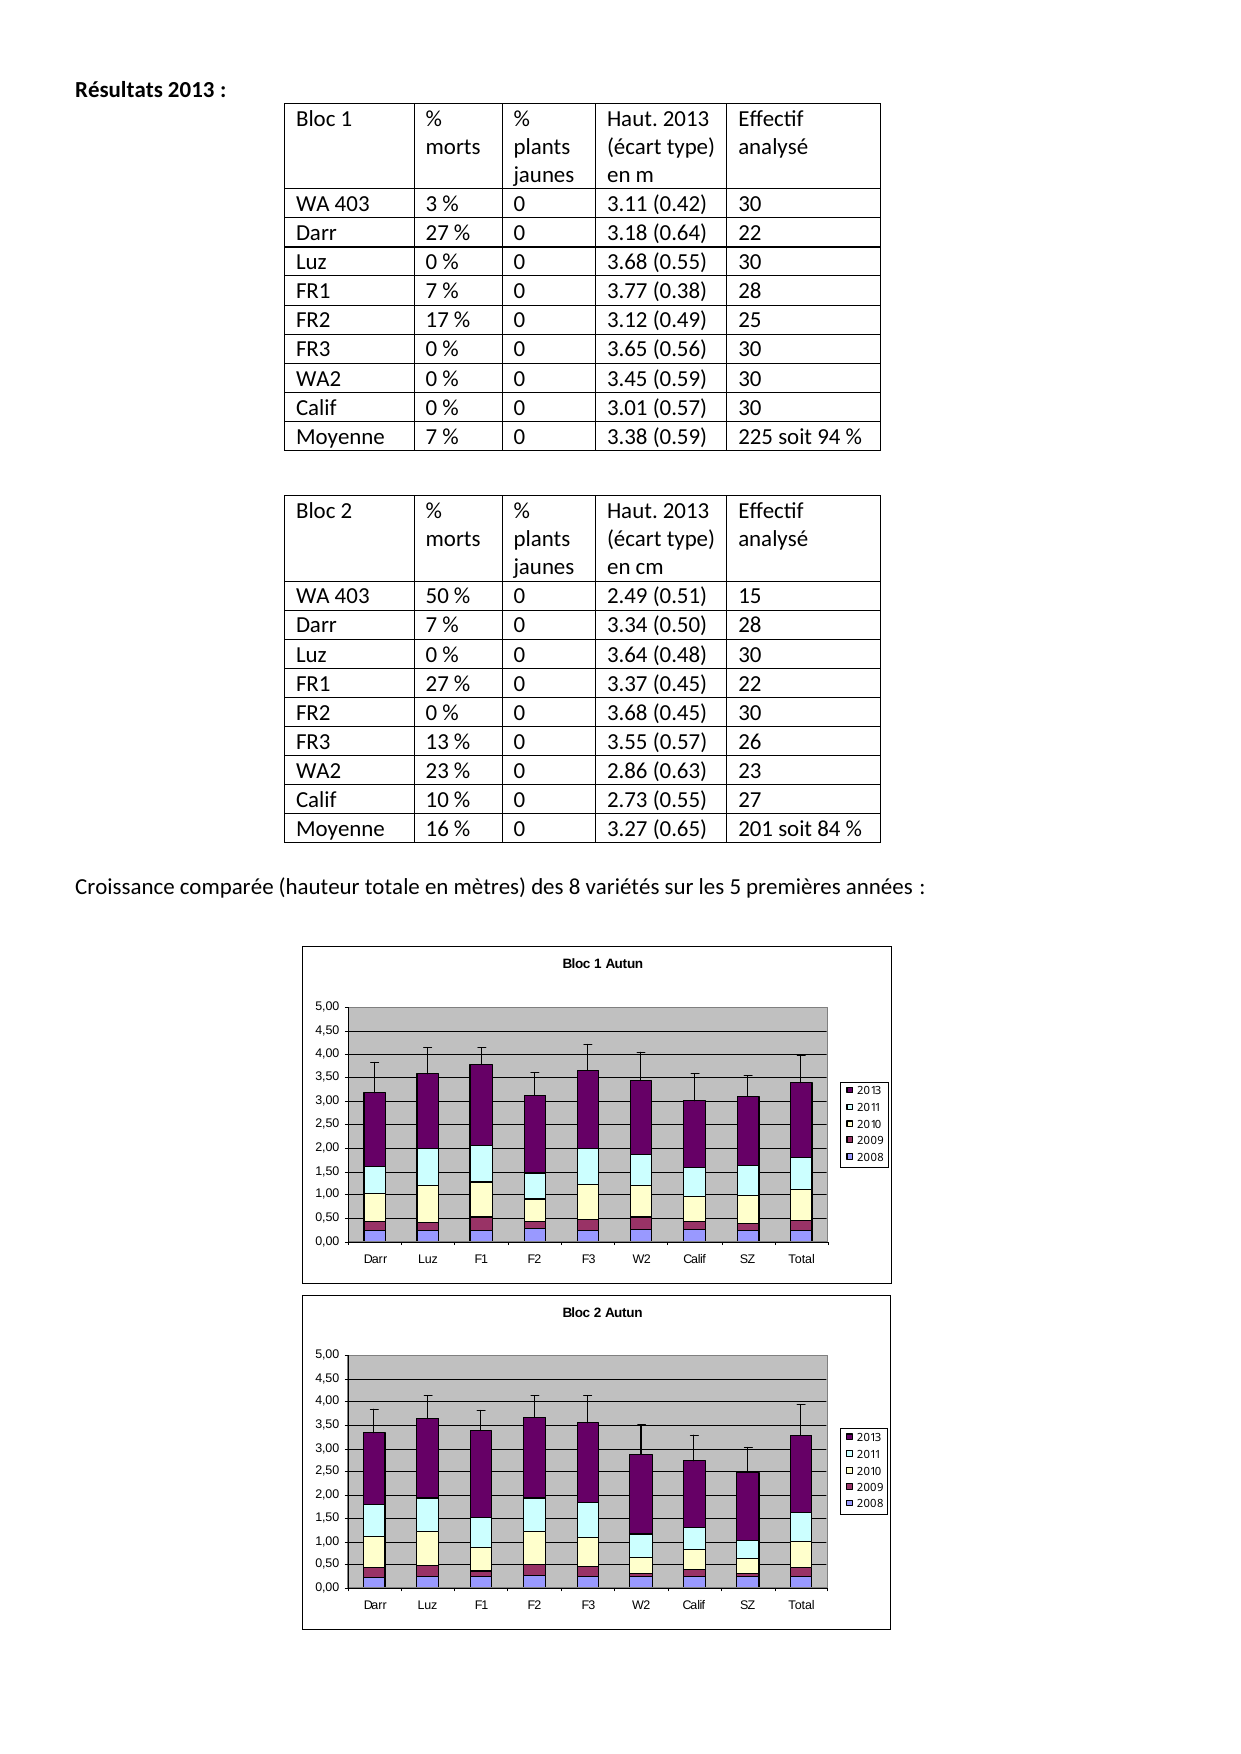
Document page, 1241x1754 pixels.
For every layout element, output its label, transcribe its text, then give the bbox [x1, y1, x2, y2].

table_header Bloc 2 [285, 496, 414, 581]
table_cell 0 [503, 335, 595, 363]
table_cell 23 % [415, 756, 502, 784]
table_cell Calif [285, 393, 414, 421]
table_cell WA 403 [285, 582, 414, 609]
table_cell FR1 [285, 276, 414, 304]
table_cell 0 % [415, 335, 502, 363]
table_cell FR3 [285, 335, 414, 363]
table_cell 3.64 (0.48) [596, 640, 726, 668]
table_cell 7 % [415, 422, 502, 450]
table_cell 0 [503, 306, 595, 333]
table_cell 27 % [415, 218, 502, 246]
table_cell 0 [503, 248, 595, 275]
table_cell 22 [727, 218, 880, 246]
table_cell 0 [503, 756, 595, 784]
table_cell 0 % [415, 393, 502, 421]
table_header % plants jaunes [503, 104, 595, 188]
table_cell 0 [503, 611, 595, 639]
table_cell 0 [503, 814, 595, 842]
table_cell 201 soit 84 % [727, 814, 880, 842]
table_cell 30 [727, 393, 880, 421]
table_cell 30 [727, 335, 880, 363]
text Croissance comparée (hauteur totale en mètres) des 8 variétés sur les 5 premières années : [75, 872, 1165, 900]
table_cell 27 % [415, 669, 502, 697]
table_cell Darr [285, 611, 414, 639]
table_cell 2.73 (0.55) [596, 785, 726, 813]
table_cell 16 % [415, 814, 502, 842]
table_header Effectif analysé [727, 104, 880, 188]
table_cell Luz [285, 248, 414, 275]
table_cell 26 [727, 727, 880, 755]
table_cell 10 % [415, 785, 502, 813]
table_cell 3.65 (0.56) [596, 335, 726, 363]
table_cell 30 [727, 640, 880, 668]
table_header % morts [415, 496, 502, 581]
table_cell 225 soit 94 % [727, 422, 880, 450]
text Résultats 2013 : [75, 75, 1165, 103]
table_cell 27 [727, 785, 880, 813]
table_cell 3 % [415, 189, 502, 217]
table_header Haut. 2013 (écart type) en m [596, 104, 726, 188]
table_cell 0 % [415, 364, 502, 392]
table_cell 7 % [415, 276, 502, 304]
table_cell 0 [503, 276, 595, 304]
table_cell 30 [727, 189, 880, 217]
table_cell 28 [727, 611, 880, 639]
table_cell FR3 [285, 727, 414, 755]
table_cell FR1 [285, 669, 414, 697]
table_cell 7 % [415, 611, 502, 639]
table_cell 0 [503, 785, 595, 813]
table_cell WA 403 [285, 189, 414, 217]
table_cell 25 [727, 306, 880, 333]
table_cell 30 [727, 248, 880, 275]
table_header Effectif analysé [727, 496, 880, 581]
table_cell 0 [503, 189, 595, 217]
table_cell 3.34 (0.50) [596, 611, 726, 639]
table_cell 3.18 (0.64) [596, 218, 726, 246]
table_cell 0 [503, 582, 595, 609]
table_cell 0 [503, 727, 595, 755]
table_header Bloc 1 [285, 104, 414, 188]
table_cell FR2 [285, 306, 414, 333]
table_cell 3.12 (0.49) [596, 306, 726, 333]
table_cell 0 % [415, 640, 502, 668]
table_header % plants jaunes [503, 496, 595, 581]
table_cell 0 [503, 640, 595, 668]
table_cell 28 [727, 276, 880, 304]
table_cell 3.77 (0.38) [596, 276, 726, 304]
table_cell 0 [503, 218, 595, 246]
table_cell 17 % [415, 306, 502, 333]
table_cell Moyenne [285, 422, 414, 450]
table_cell 22 [727, 669, 880, 697]
table_cell 0 [503, 422, 595, 450]
table_cell Luz [285, 640, 414, 668]
table_cell 30 [727, 698, 880, 726]
table_cell 3.68 (0.45) [596, 698, 726, 726]
table_cell 0 [503, 698, 595, 726]
table_cell FR2 [285, 698, 414, 726]
table_header Haut. 2013 (écart type) en cm [596, 496, 726, 581]
table_cell 0 % [415, 698, 502, 726]
table_cell Calif [285, 785, 414, 813]
table_cell 23 [727, 756, 880, 784]
table_cell WA2 [285, 756, 414, 784]
table_cell 0 % [415, 248, 502, 275]
table_header % morts [415, 104, 502, 188]
table_cell 2.49 (0.51) [596, 582, 726, 609]
table_cell 0 [503, 364, 595, 392]
table_cell 3.01 (0.57) [596, 393, 726, 421]
table_cell Darr [285, 218, 414, 246]
table_cell 3.38 (0.59) [596, 422, 726, 450]
table_cell 50 % [415, 582, 502, 609]
table_cell 0 [503, 393, 595, 421]
table_cell 13 % [415, 727, 502, 755]
table_cell 30 [727, 364, 880, 392]
table_cell 2.86 (0.63) [596, 756, 726, 784]
table_cell 3.68 (0.55) [596, 248, 726, 275]
table_cell 3.55 (0.57) [596, 727, 726, 755]
table_cell 0 [503, 669, 595, 697]
table_cell 3.27 (0.65) [596, 814, 726, 842]
table_cell WA2 [285, 364, 414, 392]
table_cell 3.37 (0.45) [596, 669, 726, 697]
table_cell 3.11 (0.42) [596, 189, 726, 217]
table_cell 3.45 (0.59) [596, 364, 726, 392]
table_cell 15 [727, 582, 880, 609]
table_cell Moyenne [285, 814, 414, 842]
